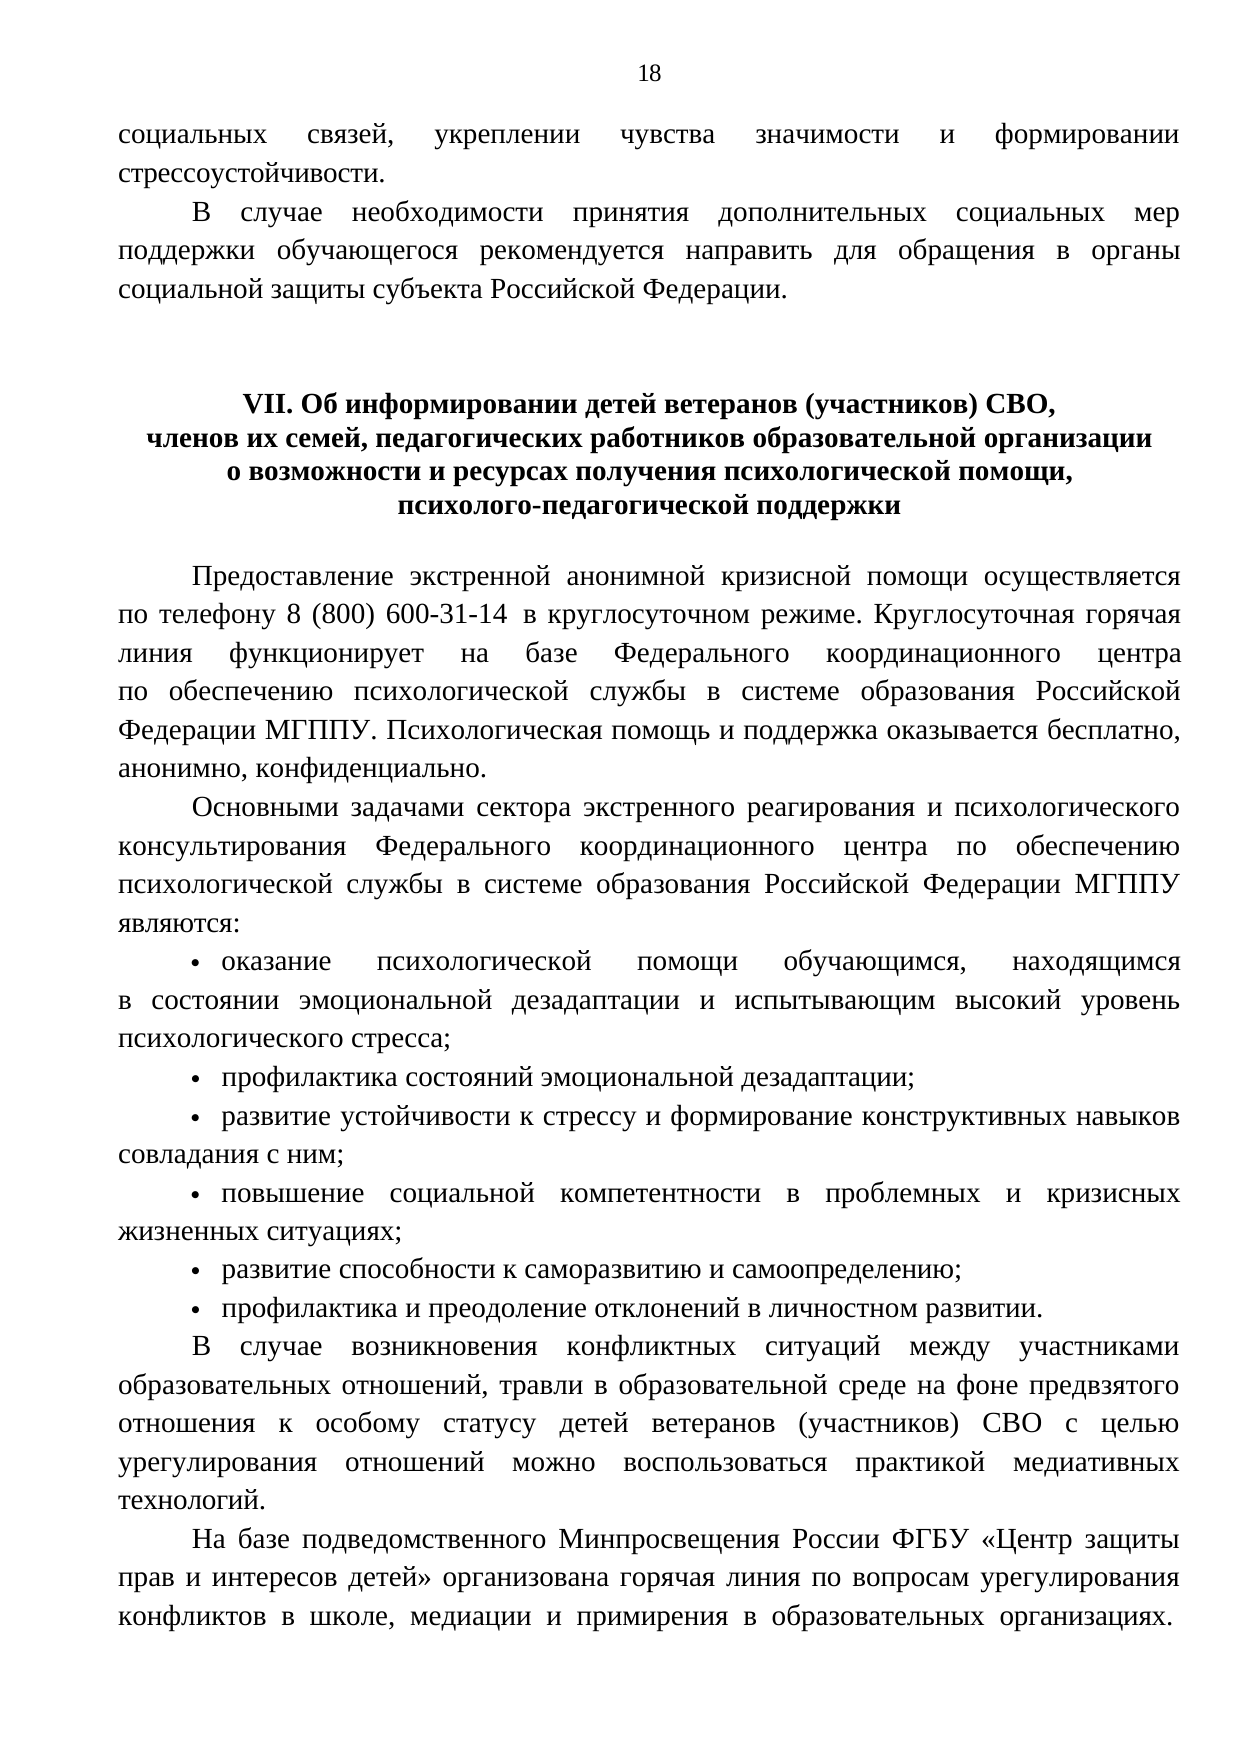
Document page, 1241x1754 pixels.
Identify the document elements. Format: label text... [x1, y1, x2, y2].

text о возможности и ресурсах получения психологической помощи, психолого-педагогической поддержки [226, 453, 1073, 520]
list развитие устойчивости к стрессу и формирование конструктивных навыков совладания с ним; [118, 1098, 1181, 1170]
text Предоставление экстренной анонимной кризисной помощи осуществляется по телефону 8 (800) 600-31-14 в круглосуточном режиме. Круглосуточная горячая линия функционирует на базе Федерального координационного центра по обеспечению психологической службы в системе образования Российской Федерации МГППУ. Психологическая помощь и поддержка оказывается бесплатно, анонимно, конфиденциально. [118, 558, 1182, 784]
list оказание психологической помощи обучающимся, находящимся в состоянии эмоциональной дезадаптации и испытывающим высокий уровень психологического стресса; [118, 943, 1181, 1054]
text На базе подведомственного Минпросвещения России ФГБУ «Центр защиты прав и интересов детей» организована горячая линия по вопросам урегулирования конфликтов в школе, медиации и примирения в образовательных организациях. [118, 1521, 1181, 1632]
list профилактика состояний эмоциональной дезадаптации; [192, 1059, 1196, 1093]
list Об информировании детей ветеранов (участников) СВО, членов их семей, педагогических работников образовательной организации [146, 386, 1153, 453]
text социальных связей, укреплении чувства значимости и формировании стрессоустойчивости. [118, 117, 1181, 189]
text Основными задачами сектора экстренного реагирования и психологического консультирования Федерального координационного центра по обеспечению психологической службы в системе образования Российской Федерации МГППУ являются: [118, 789, 1181, 938]
list повышение социальной компетентности в проблемных и кризисных жизненных ситуациях; [118, 1175, 1181, 1247]
text В случае необходимости принятия дополнительных социальных мер поддержки обучающегося рекомендуется направить для обращения в органы социальной защиты субъекта Российской Федерации. [118, 194, 1181, 304]
text В случае возникновения конфликтных ситуаций между участниками образовательных отношений, травли в образовательной среде на фоне предвзятого отношения к особому статусу детей ветеранов (участников) СВО с целью урегулирования отношений можно воспользоваться практикой медиативных технологий. [118, 1328, 1181, 1516]
list профилактика и преодоление отклонений в личностном развитии. [192, 1290, 1196, 1323]
list развитие способности к саморазвитию и самоопределению; [192, 1252, 1196, 1285]
